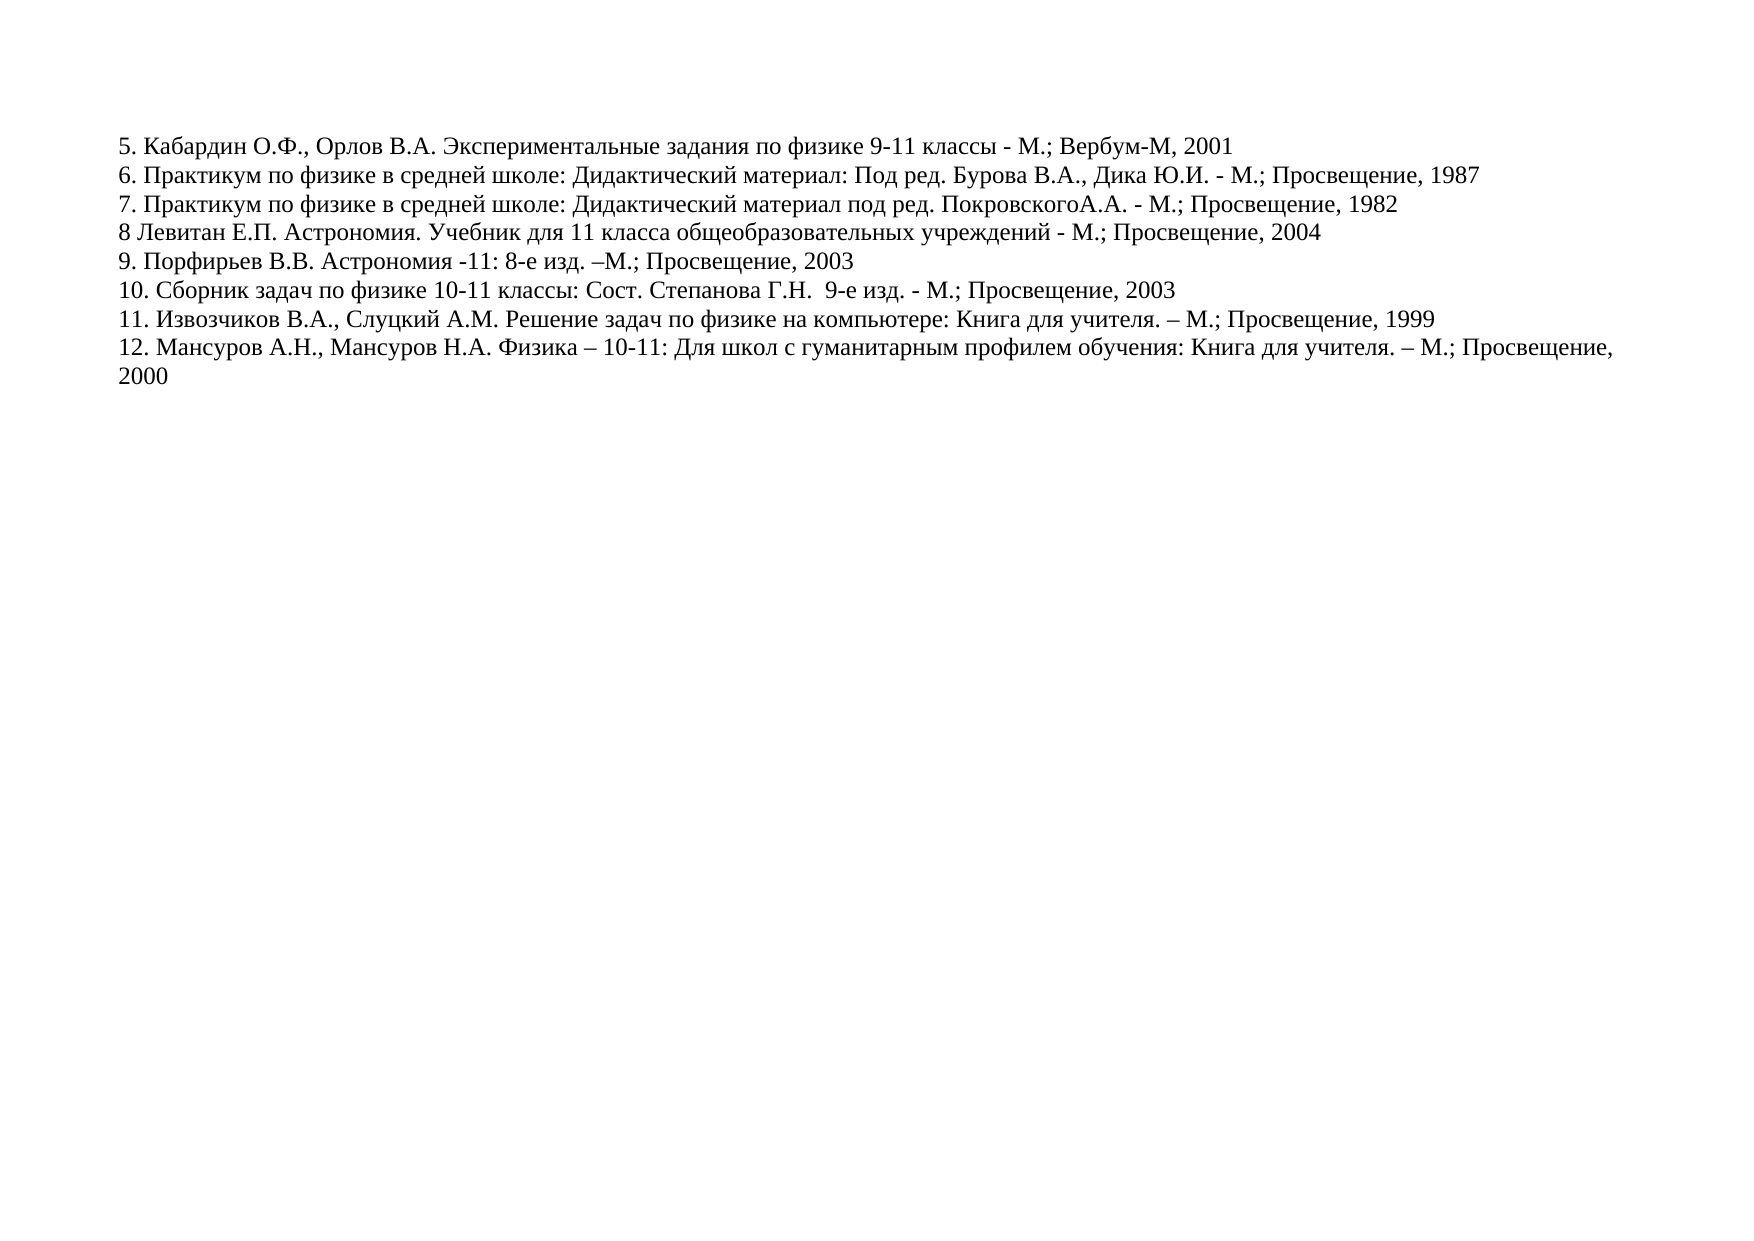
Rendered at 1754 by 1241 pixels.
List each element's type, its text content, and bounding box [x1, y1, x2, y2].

text 8 Левитан Е.П. Астрономия. Учебник для 11 класса общеобразовательных учреждений - М.; Просвещение, 2004 [118, 217, 1636, 246]
text 7. Практикум по физике в средней школе: Дидактический материал под ред. ПокровскогоА.А. - М.; Просвещение, 1982 [118, 189, 1636, 217]
text 12. Мансуров А.Н., Мансуров Н.А. Физика – 10-11: Для школ с гуманитарным профилем обучения: Книга для учителя. – М.; Просвещение, 2000 [118, 332, 1636, 390]
text 6. Практикум по физике в средней школе: Дидактический материал: Под ред. Бурова В.А., Дика Ю.И. - М.; Просвещение, 1987 [118, 160, 1636, 189]
text 9. Порфирьев В.В. Астрономия -11: 8-е изд. –М.; Просвещение, 2003 [118, 246, 1636, 275]
text 10. Сборник задач по физике 10-11 классы: Сост. Степанова Г.Н. 9-е изд. - М.; Просвещение, 2003 [118, 275, 1636, 304]
text 5. Кабардин О.Ф., Орлов В.А. Экспериментальные задания по физике 9-11 классы - М.; Вербум-М, 2001 [118, 131, 1636, 160]
text 11. Извозчиков В.А., Слуцкий А.М. Решение задач по физике на компьютере: Книга для учителя. – М.; Просвещение, 1999 [118, 304, 1636, 332]
